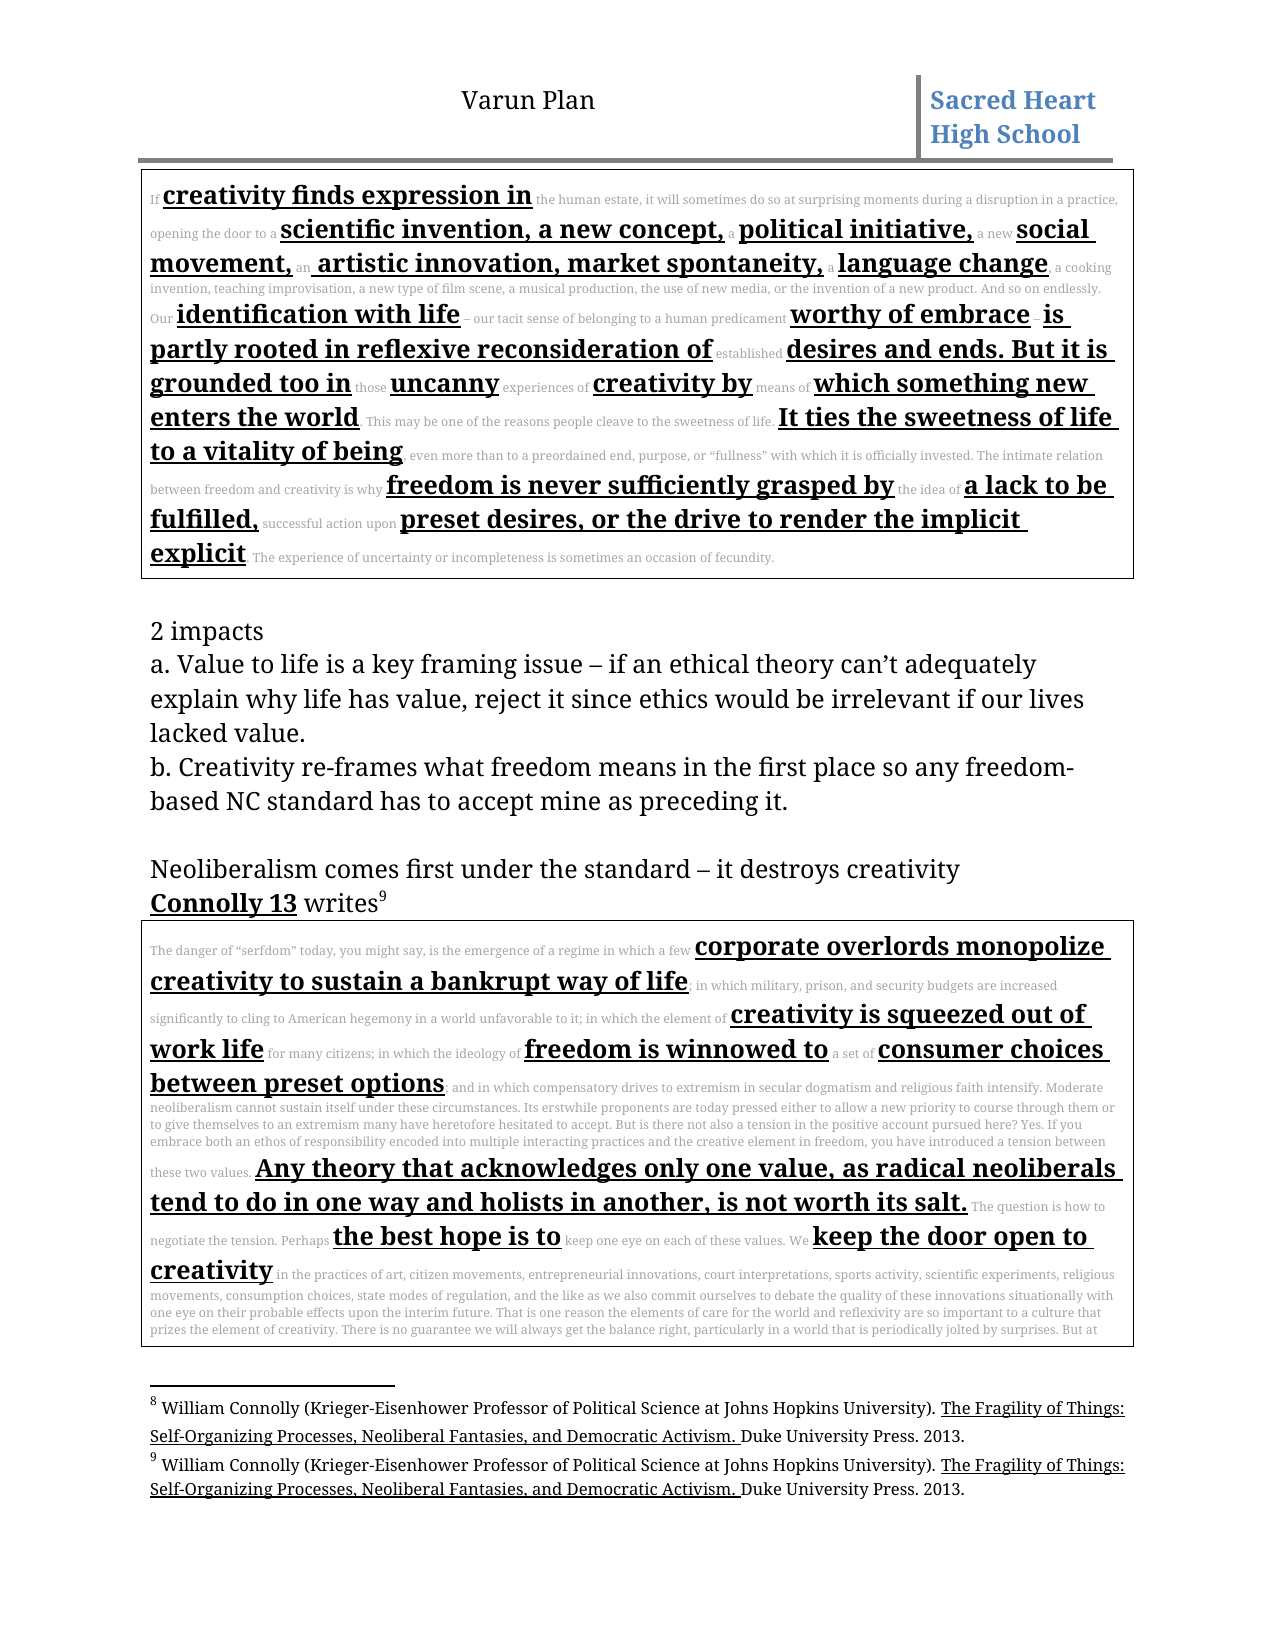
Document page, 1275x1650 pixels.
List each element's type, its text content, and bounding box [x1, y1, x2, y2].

text Connolly 13 writes [150, 886, 1125, 920]
text Neoliberalism comes first under the standard – it destroys creativity [150, 852, 1125, 886]
text a. Value to life is a key framing issue – if an ethical theory can’t adequately explain why life has value, reject it since ethics would be irrelevant if our lives lacked value. [150, 647, 1125, 749]
text If creativity finds expression in the human estate, it will sometimes do so at surprising moments during a disruption in a practice, opening the door to a scientific invention, a new concept, a political initiative, a new social movement, an artistic innovation, market spontaneity, a language change, a cooking invention, teaching improvisation, a new type of film scene, a musical production, the use of new media, or the invention of a new product. And so on endlessly. Our identification with life – our tacit sense of belonging to a human predicament worthy of embrace – is partly rooted in reflexive reconsideration of established desires and ends. But it is grounded too in those uncanny experiences of creativity by means of which something new enters the world. This may be one of the reasons people cleave to the sweetness of life. It ties the sweetness of life to a vitality of being, even more than to a preordained end, purpose, or “fullness” with which it is officially invested. The intimate relation between freedom and creativity is why freedom is never sufficiently grasped by the idea of a lack to be fulfilled, successful action upon preset desires, or the drive to render the implicit explicit. The experience of uncertainty or incompleteness is sometimes an occasion of fecundity. [142, 170, 1133, 578]
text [142, 921, 1133, 1346]
text b. Creativity re-frames what freedom means in the first place so any freedom-based NC standard has to accept mine as preceding it. [150, 749, 1125, 817]
text 2 impacts [150, 579, 1125, 647]
